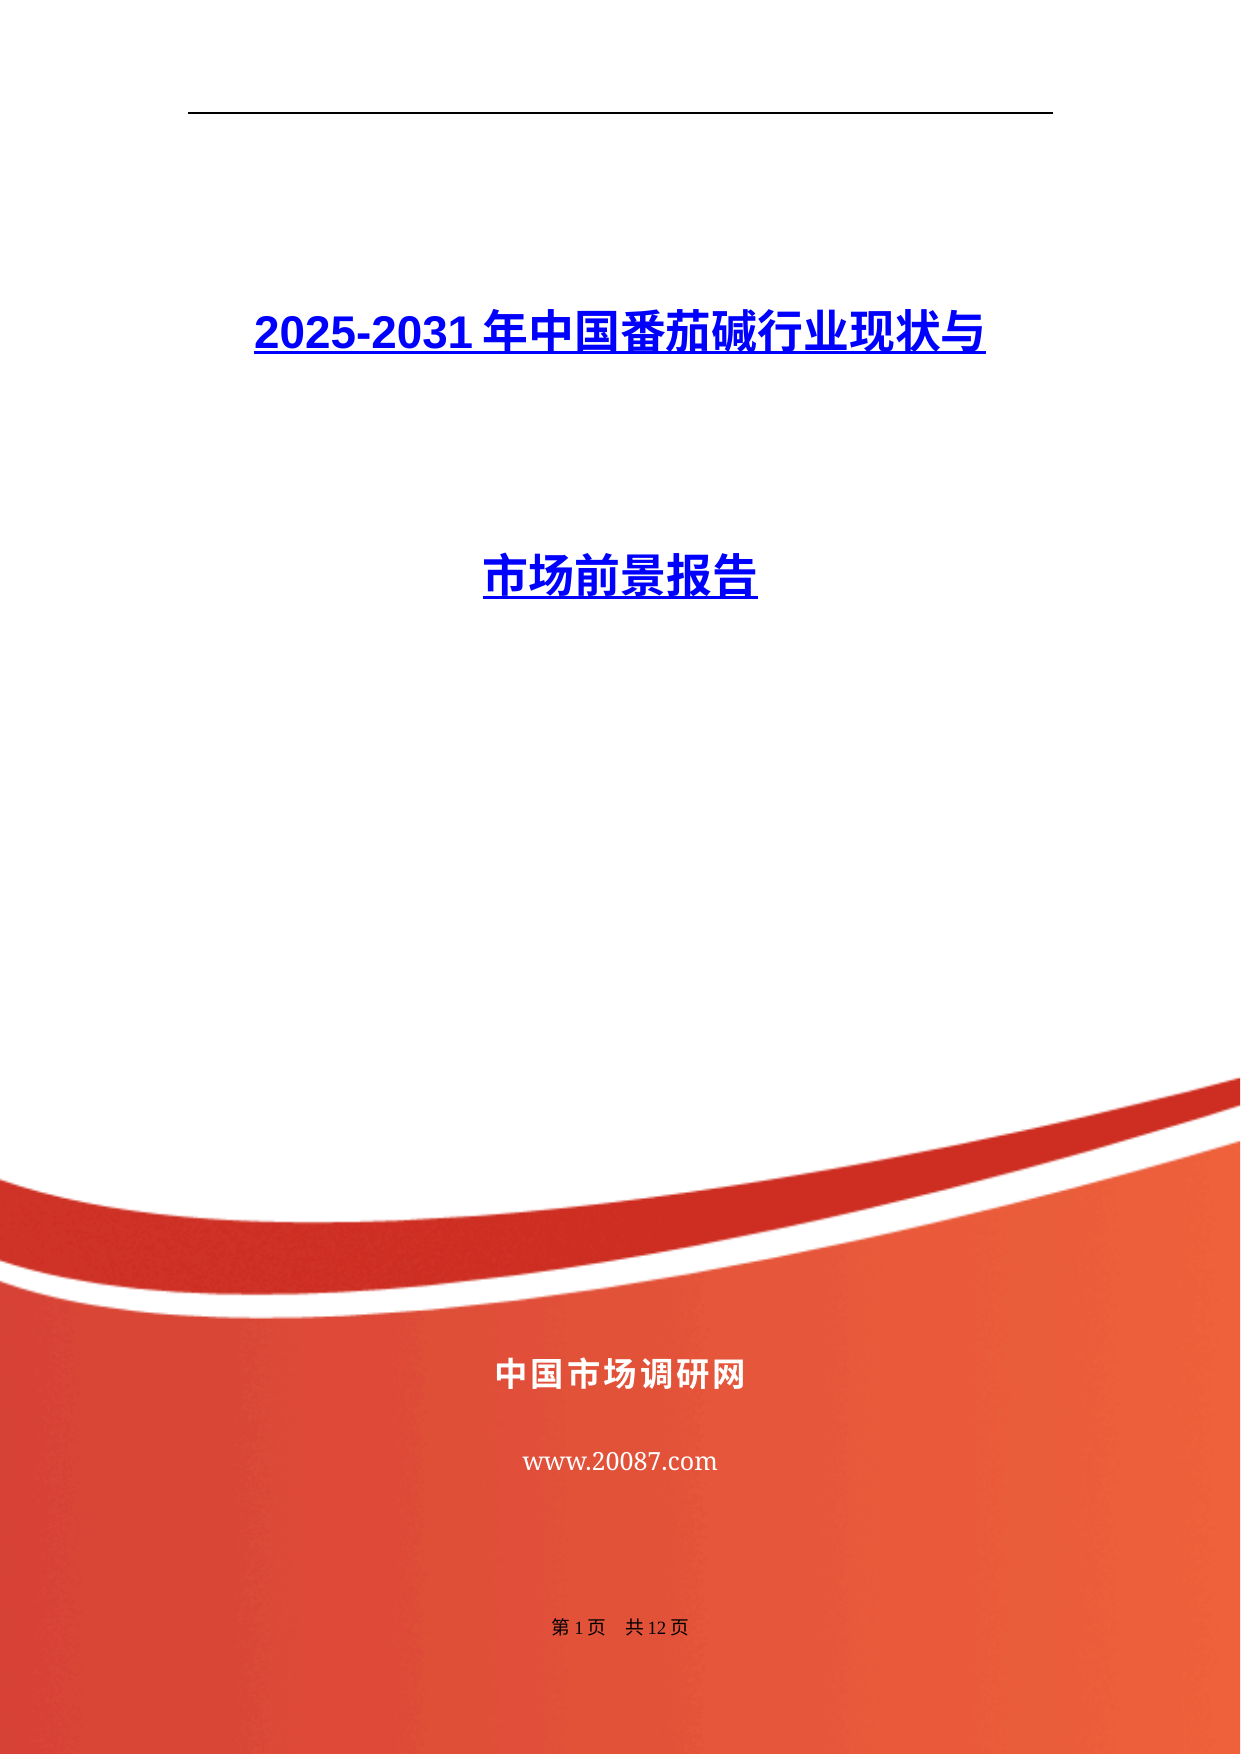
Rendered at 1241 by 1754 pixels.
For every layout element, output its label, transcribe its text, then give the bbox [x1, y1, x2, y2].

picture [0, 1006, 1241, 1754]
subtitle 中国市场调研网 [187, 1339, 1053, 1404]
table_header 2025-2031年中国番茄碱行业现状与市场前景报告 [188, 207, 1053, 773]
text www.20087.com [187, 1428, 1053, 1493]
